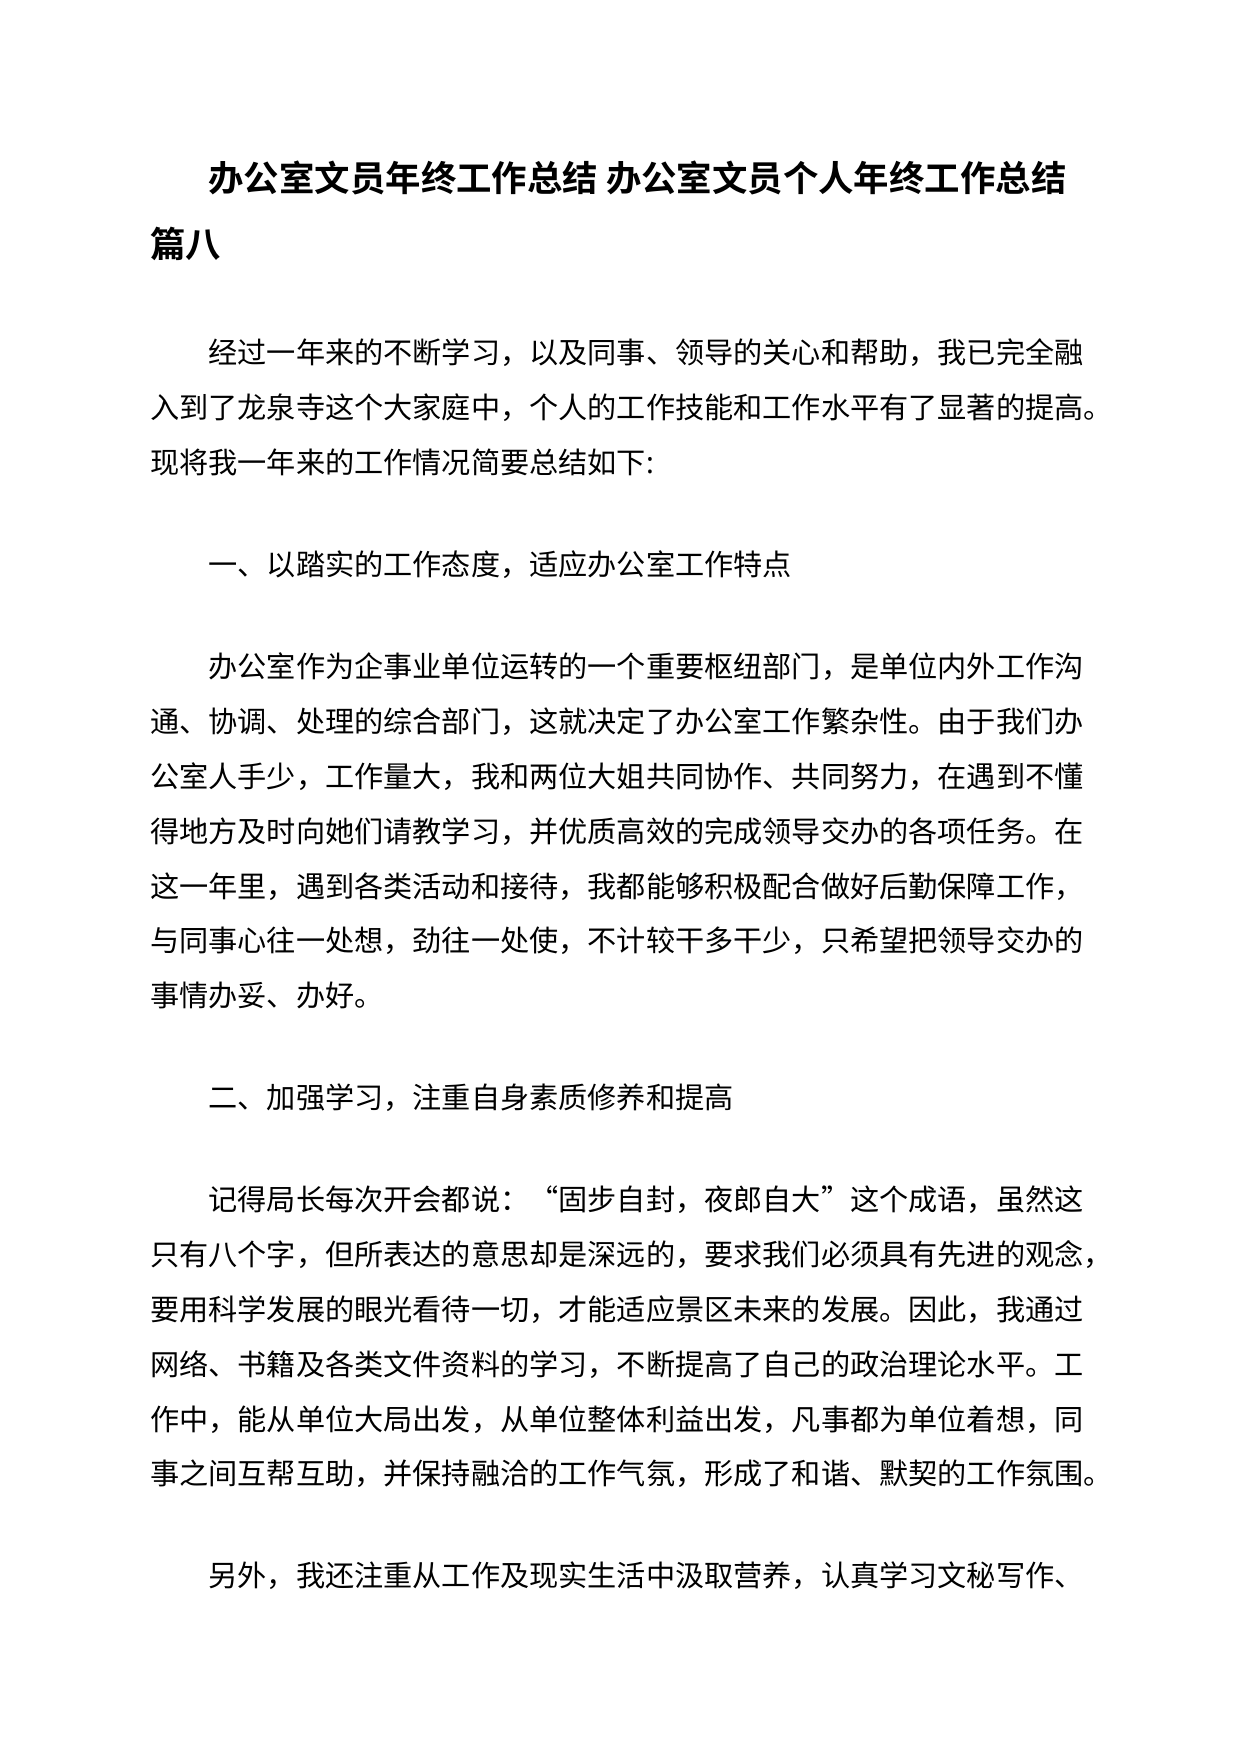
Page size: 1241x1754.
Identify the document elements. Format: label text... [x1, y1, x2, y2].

text 办公室作为企事业单位运转的一个重要枢纽部门，是单位内外工作沟通、协调、处理的综合部门，这就决定了办公室工作繁杂性。由于我们办公室人手少，工作量大，我和两位大姐共同协作、共同努力，在遇到不懂得地方及时向她们请教学习，并优质高效的完成领导交办的各项任务。在这一年里，遇到各类活动和接待，我都能够积极配合做好后勤保障工作，与同事心往一处想，劲往一处使，不计较干多干少，只希望把领导交办的事情办妥、办好。 [150, 643, 1090, 1015]
text 一、以踏实的工作态度，适应办公室工作特点 [150, 542, 1090, 584]
text 经过一年来的不断学习，以及同事、领导的关心和帮助，我已完全融入到了龙泉寺这个大家庭中，个人的工作技能和工作水平有了显著的提高。现将我一年来的工作情况简要总结如下: [150, 330, 1090, 482]
text 办公室文员年终工作总结 办公室文员个人年终工作总结篇八 [150, 150, 1090, 268]
text 二、加强学习，注重自身素质修养和提高 [150, 1075, 1090, 1117]
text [150, 1553, 1090, 1595]
text 记得局长每次开会都说：“固步自封，夜郎自大”这个成语，虽然这只有八个字，但所表达的意思却是深远的，要求我们必须具有先进的观念，要用科学发展的眼光看待一切，才能适应景区未来的发展。因此，我通过网络、书籍及各类文件资料的学习，不断提高了自己的政治理论水平。工作中，能从单位大局出发，从单位整体利益出发，凡事都为单位着想，同事之间互帮互助，并保持融洽的工作气氛，形成了和谐、默契的工作氛围。 [150, 1176, 1090, 1493]
